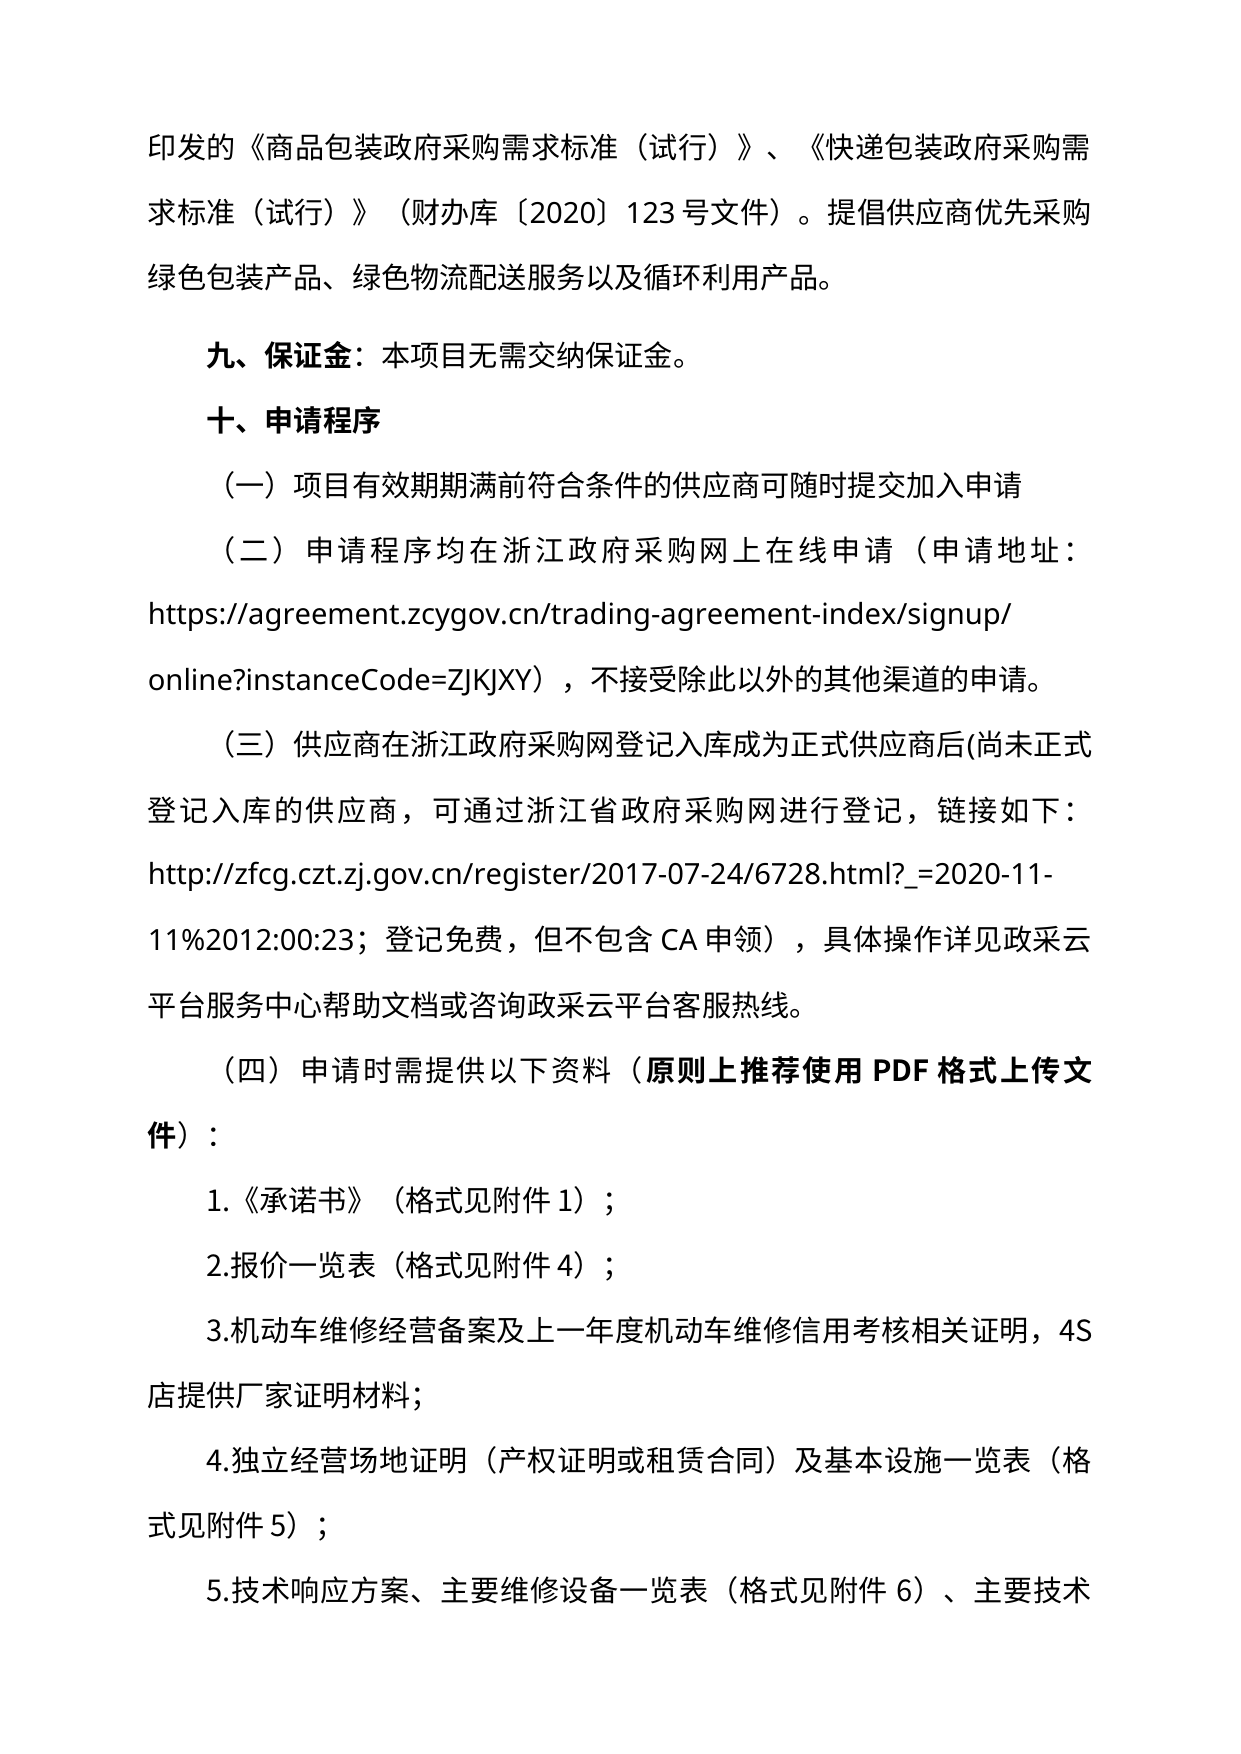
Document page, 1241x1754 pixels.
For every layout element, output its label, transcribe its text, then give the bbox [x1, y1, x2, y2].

text 4.独立经营场地证明（产权证明或租赁合同）及基本设施一览表（格式见附件5）； [148, 1426, 1093, 1556]
text 九、保证金：本项目无需交纳保证金。 [148, 321, 1093, 386]
text 3.机动车维修经营备案及上一年度机动车维修信用考核相关证明，4S店提供厂家证明材料； [148, 1296, 1093, 1426]
text （四）申请时需提供以下资料（原则上推荐使用PDF格式上传文件）： [148, 1036, 1093, 1166]
text 十、申请程序 [148, 386, 1093, 451]
text 2.报价一览表（格式见附件4）； [148, 1231, 1093, 1296]
text 1.《承诺书》（格式见附件1）； [148, 1166, 1093, 1231]
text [148, 1556, 1093, 1621]
text （二）申请程序均在浙江政府采购网上在线申请（申请地址：https://agreement.zcygov.cn/trading-agreement-index/signup/online?instanceCode=ZJKJXY），不接受除此以外的其他渠道的申请。 [148, 516, 1093, 711]
text （三）供应商在浙江政府采购网登记入库成为正式供应商后(尚未正式登记入库的供应商，可通过浙江省政府采购网进行登记，链接如下：http://zfcg.czt.zj.gov.cn/register/2017-07-24/6728.html?_=2020-11-11%2012:00:23；登记免费，但不包含CA申领），具体操作详见政采云平台服务中心帮助文档或咨询政采云平台客服热线。 [148, 711, 1093, 1036]
text （一）项目有效期期满前符合条件的供应商可随时提交加入申请 [148, 451, 1093, 516]
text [148, 113, 1093, 308]
